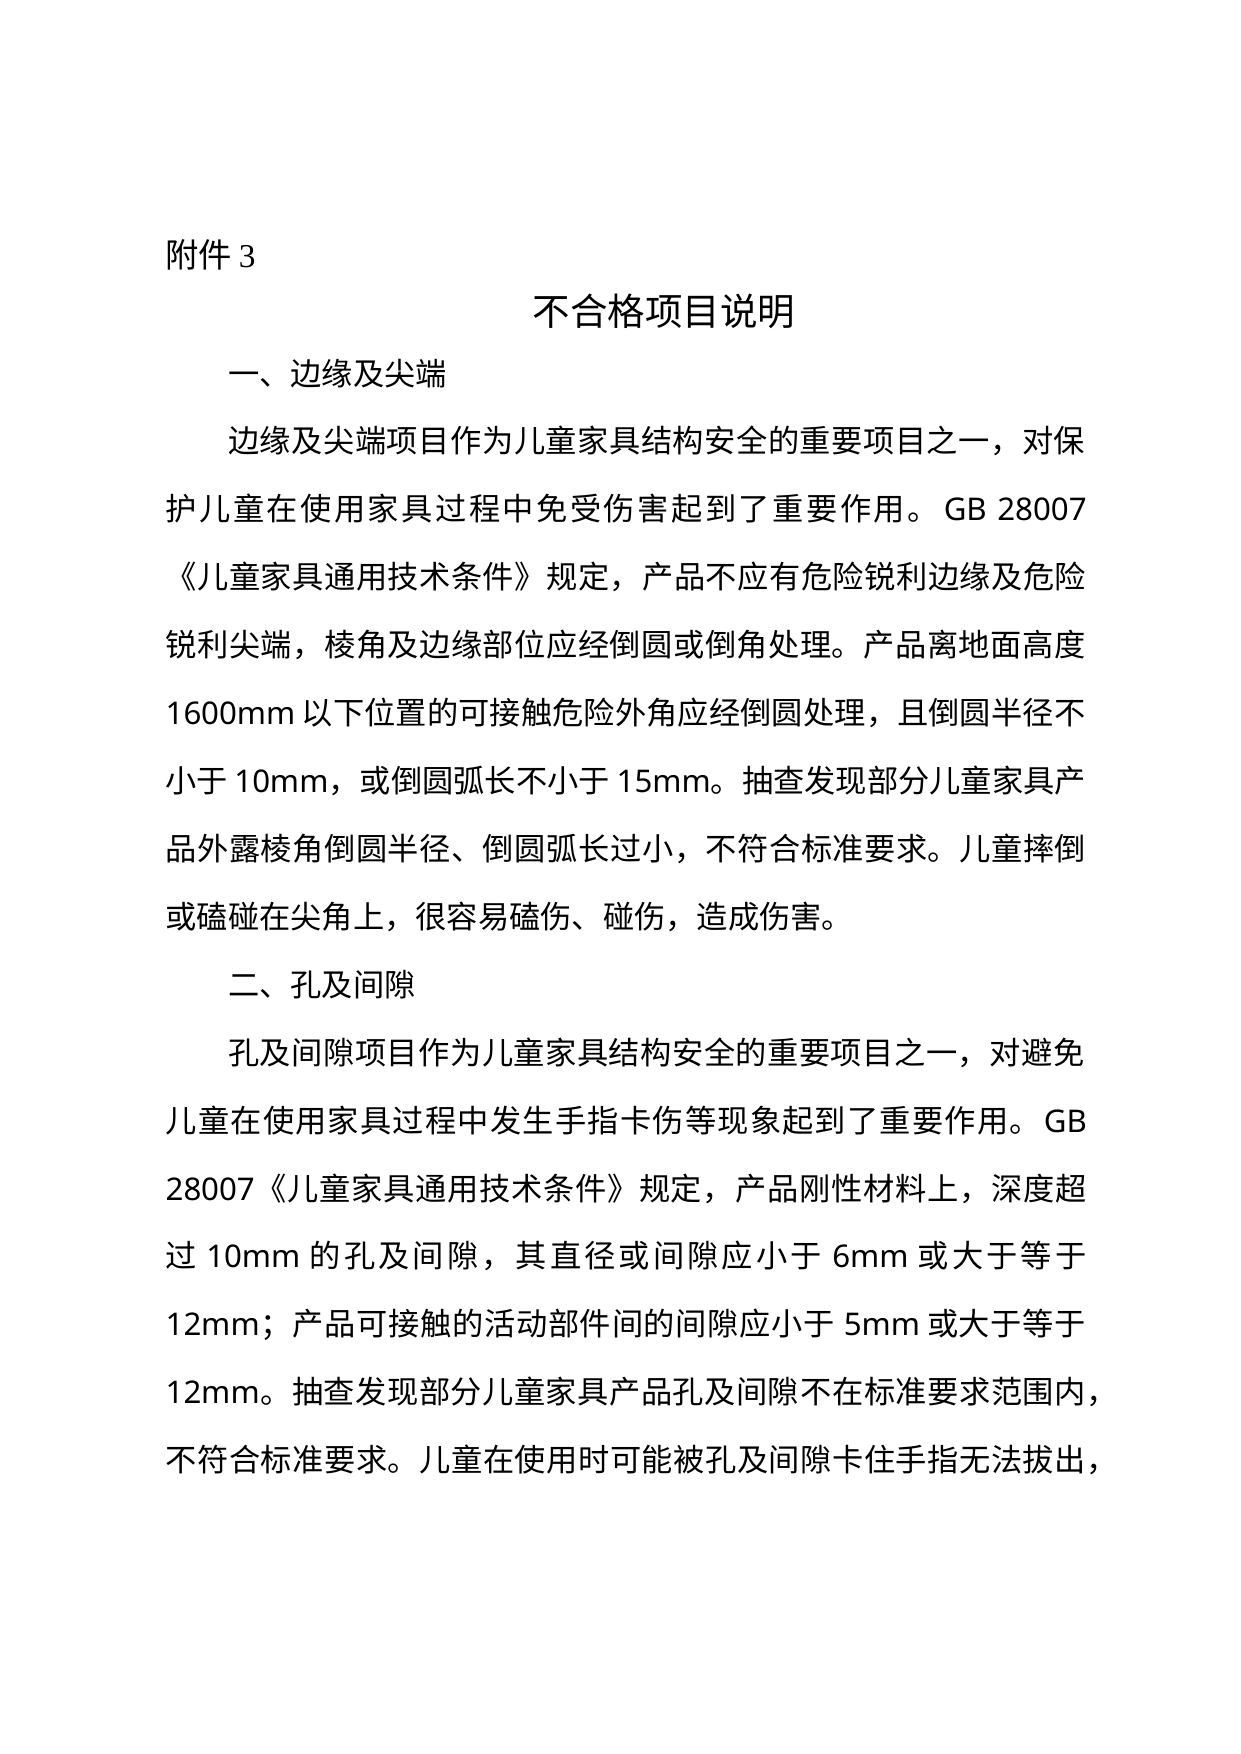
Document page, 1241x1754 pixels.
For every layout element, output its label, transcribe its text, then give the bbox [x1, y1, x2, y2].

list 孔及间隙 [165, 949, 1087, 1017]
text 不合格项目说明 [165, 279, 1087, 337]
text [165, 1017, 1087, 1492]
list 边缘及尖端 [165, 337, 1087, 405]
text 附件3 [165, 221, 1087, 279]
text 边缘及尖端项目作为儿童家具结构安全的重要项目之一，对保护儿童在使用家具过程中免受伤害起到了重要作用。GB 28007《儿童家具通用技术条件》规定，产品不应有危险锐利边缘及危险锐利尖端，棱角及边缘部位应经倒圆或倒角处理。产品离地面高度1600mm以下位置的可接触危险外角应经倒圆处理，且倒圆半径不小于10mm，或倒圆弧长不小于15mm。抽查发现部分儿童家具产品外露棱角倒圆半径、倒圆弧长过小，不符合标准要求。儿童摔倒或磕碰在尖角上，很容易磕伤、碰伤，造成伤害。 [165, 405, 1087, 949]
